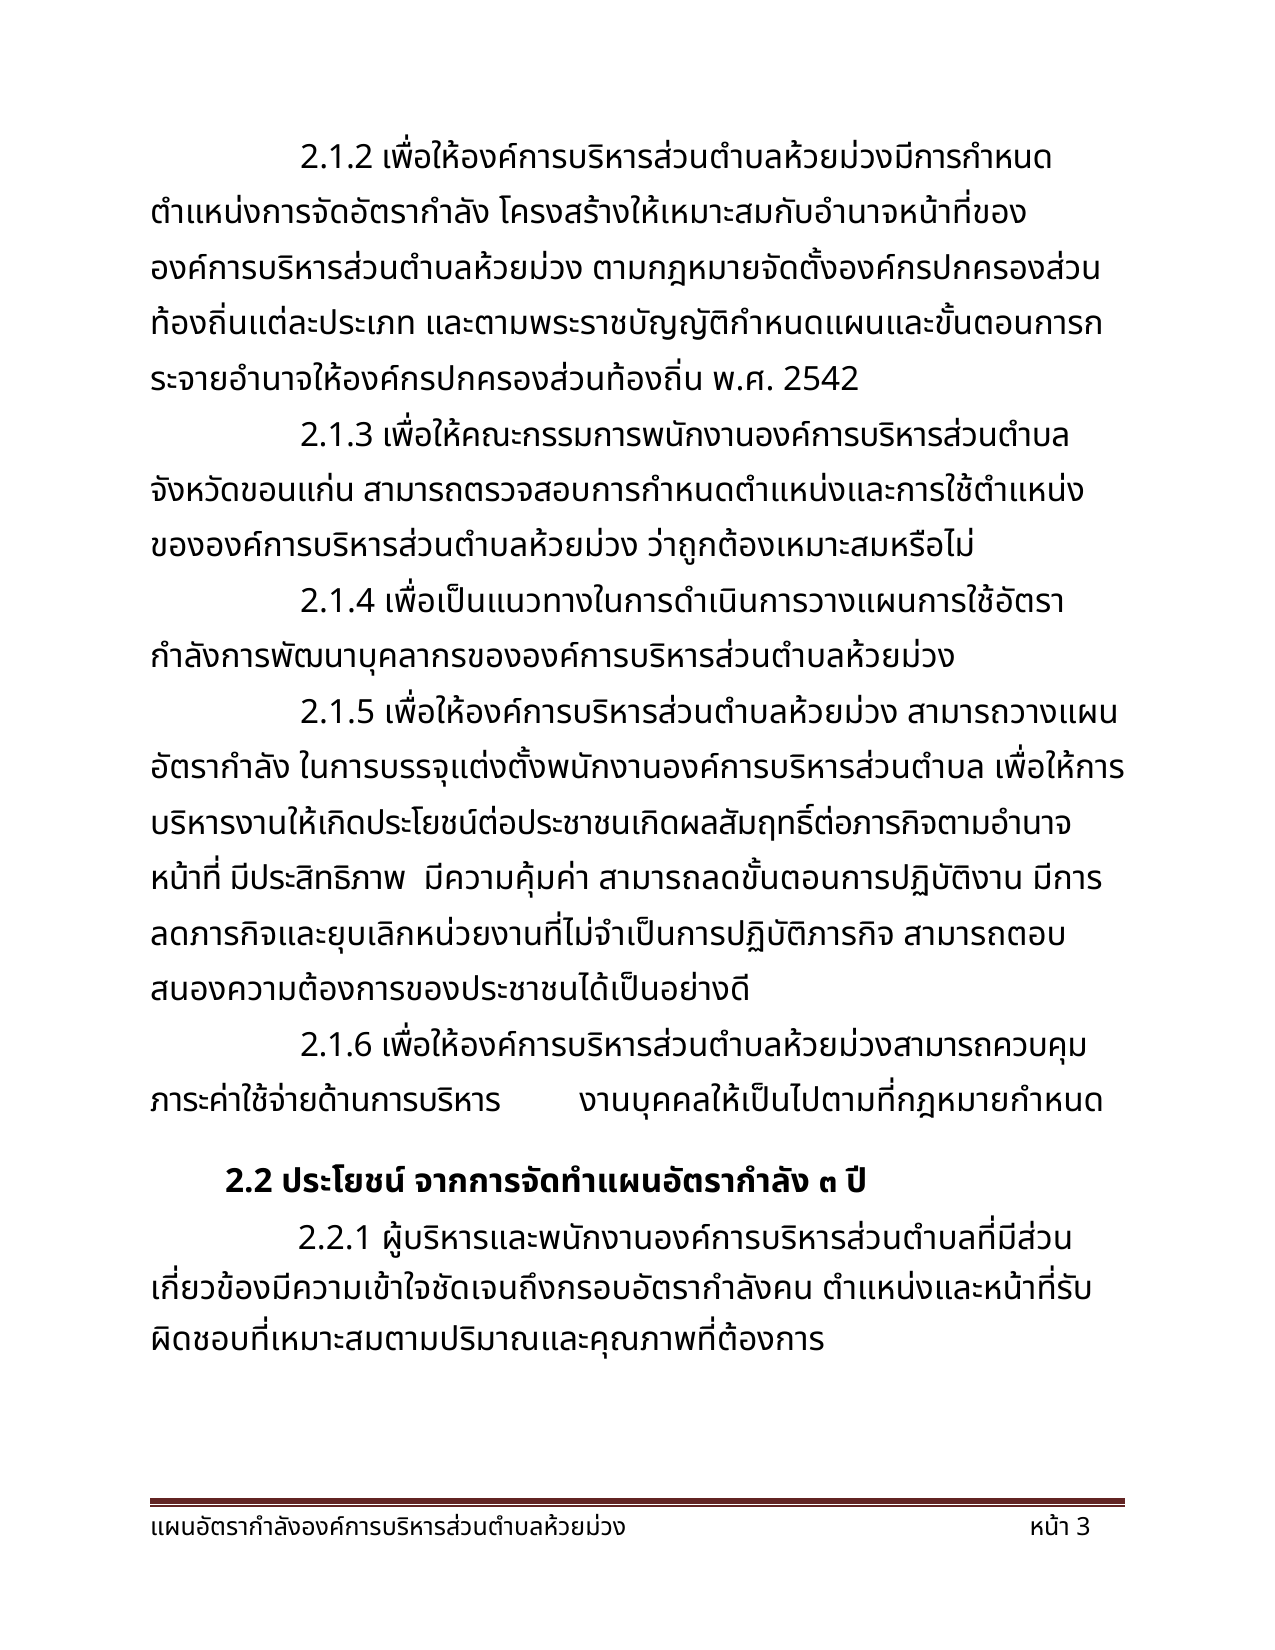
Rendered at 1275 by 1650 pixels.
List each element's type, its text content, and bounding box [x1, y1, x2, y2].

text 2.1.4 เพื่อเป็นแนวทางในการดำเนินการวางแผนการใช้อัตรากำลังการพัฒนาบุคลากรขององค์การบริหารส่วนตำบลห้วยม่วง [150, 577, 1125, 683]
text 2.2.1 ผู้บริหารและพนักงานองค์การบริหารส่วนตำบลที่มีส่วนเกี่ยวข้องมีความเข้าใจชัดเจนถึงกรอบอัตรากำลังคน ตำแหน่งและหน้าที่รับผิดชอบที่เหมาะสมตามปริมาณและคุณภาพที่ต้องการ [150, 1213, 1125, 1365]
text 2.1.3 เพื่อให้คณะกรรมการพนักงานองค์การบริหารส่วนตำบลจังหวัดขอนแก่น สามารถตรวจสอบการกำหนดตำแหน่งและการใช้ตำแหน่งขององค์การบริหารส่วนตำบลห้วยม่วง ว่าถูกต้องเหมาะสมหรือไม่ [150, 410, 1125, 572]
text 2.1.5 เพื่อให้องค์การบริหารส่วนตำบลห้วยม่วง สามารถวางแผนอัตรากำลัง ในการบรรจุแต่งตั้งพนักงานองค์การบริหารส่วนตำบล เพื่อให้การบริหารงานให้เกิดประโยชน์ต่อประชาชนเกิดผลสัมฤทธิ์ต่อภารกิจตามอำนาจหน้าที่ มีประสิทธิภาพ มีความคุ้มค่า สามารถลดขั้นตอนการปฏิบัติงาน มีการลดภารกิจและยุบเลิกหน่วยงานที่ไม่จำเป็นการปฏิบัติภารกิจ สามารถตอบสนองความต้องการของประชาชนได้เป็นอย่างดี [150, 688, 1125, 1016]
text 2.1.2 เพื่อให้องค์การบริหารส่วนตำบลห้วยม่วงมีการกำหนดตำแหน่งการจัดอัตรากำลัง โครงสร้างให้เหมาะสมกับอำนาจหน้าที่ขององค์การบริหารส่วนตำบลห้วยม่วง ตามกฎหมายจัดตั้งองค์กรปกครองส่วนท้องถิ่นแต่ละประเภท และตามพระราชบัญญัติกำหนดแผนและขั้นตอนการกระจายอำนาจให้องค์กรปกครองส่วนท้องถิ่น พ.ศ. 2542 [150, 133, 1125, 405]
text 2.1.6 เพื่อให้องค์การบริหารส่วนตำบลห้วยม่วงสามารถควบคุมภาระค่าใช้จ่ายด้านการบริหาร งานบุคคลให้เป็นไปตามที่กฎหมายกำหนด [150, 1021, 1125, 1127]
subtitle 2.2 ประโยชน์ จากการจัดทำแผนอัตรากำลัง ๓ ปี [150, 1157, 1125, 1207]
